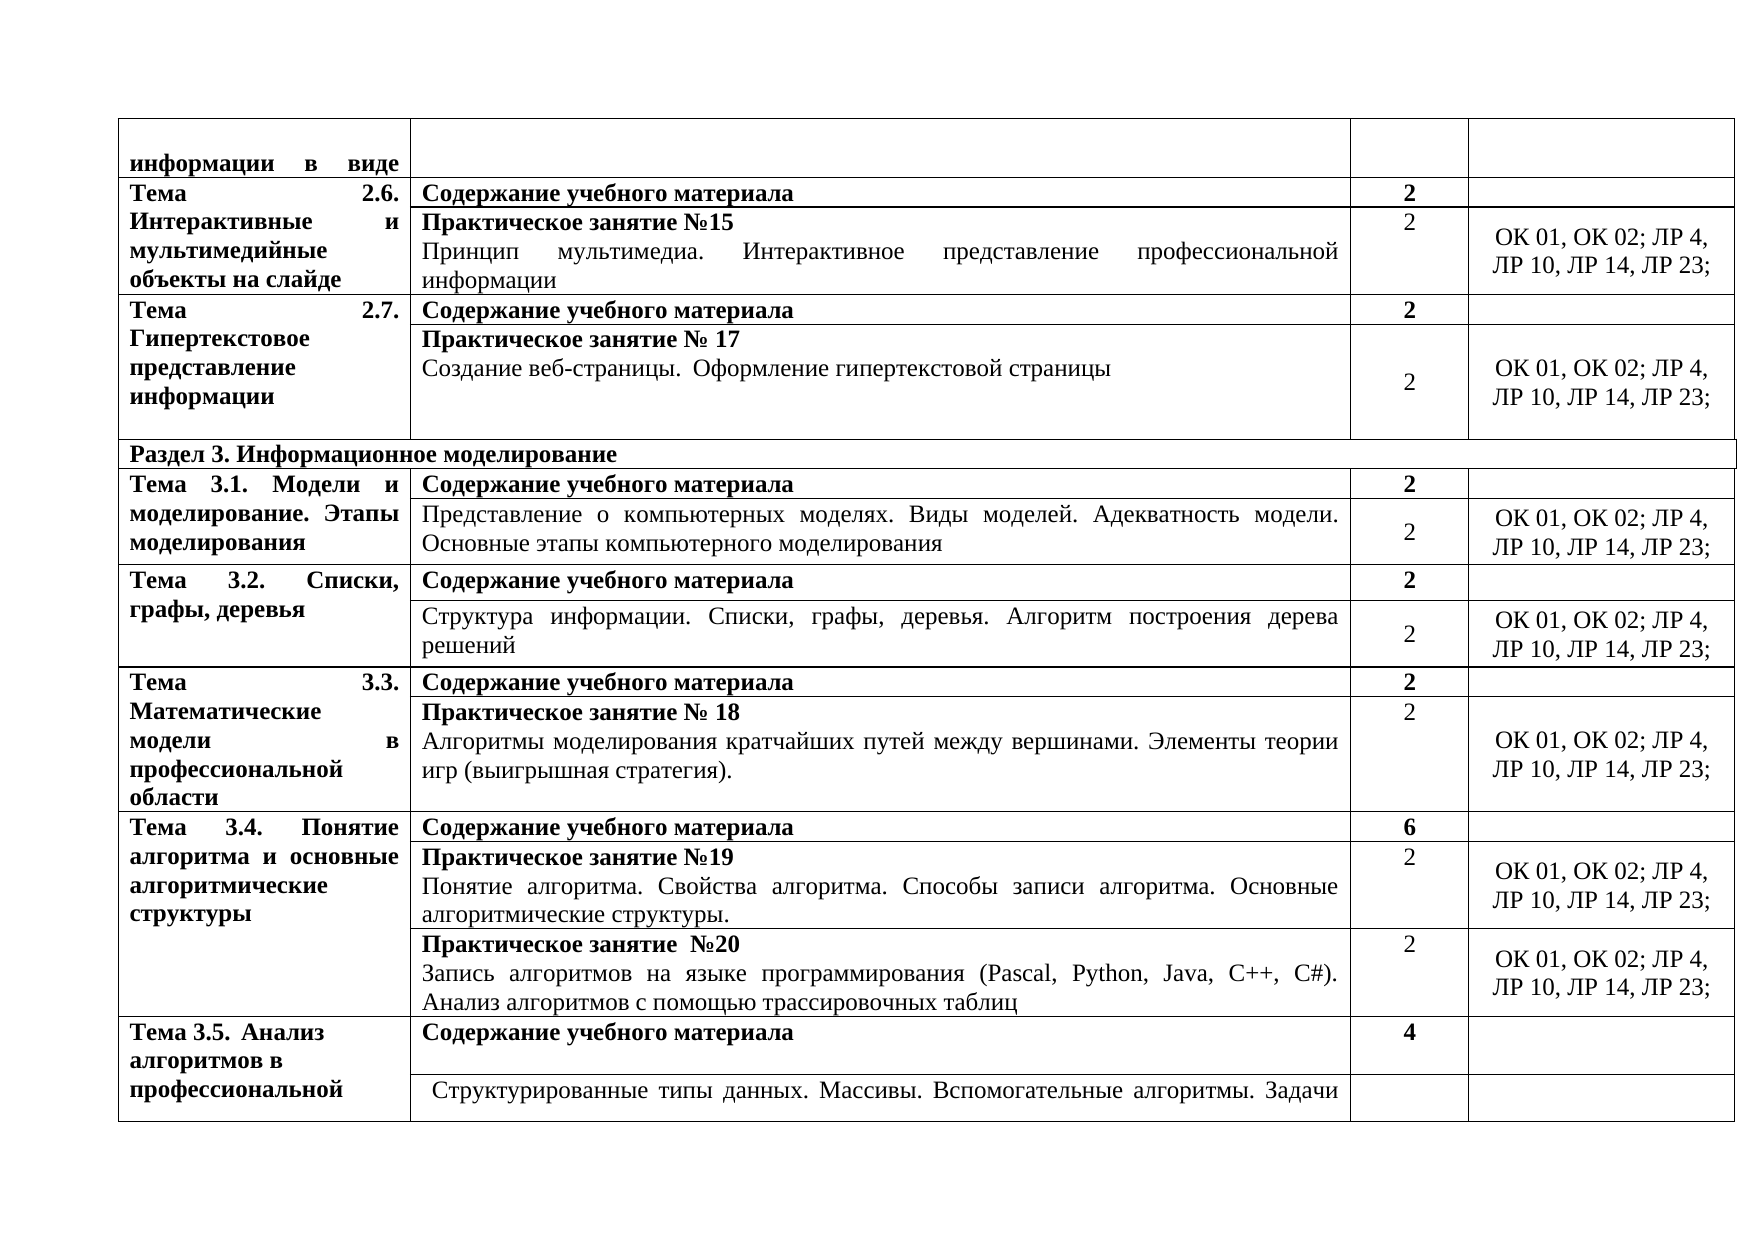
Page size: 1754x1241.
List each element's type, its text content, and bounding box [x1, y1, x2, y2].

table_cell Содержание учебного материала [411, 178, 1350, 206]
table_cell Практическое занятие №20 Запись алгоритмов на языке программирования (Pascal, Python, Java, С++, С#). Анализ алгоритмов с помощью трассировочных таблиц [411, 929, 1350, 1016]
table_cell Тема 2.6. Интерактивные и мультимедийные объекты на слайде [119, 178, 410, 294]
table_cell 2 [1351, 295, 1468, 323]
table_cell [411, 1075, 1350, 1121]
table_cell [1469, 119, 1734, 177]
table_cell 2 [1351, 178, 1468, 206]
table_cell Представление о компьютерных моделях. Виды моделей. Адекватность модели. Основные этапы компьютерного моделирования [411, 499, 1350, 564]
table_cell [1469, 1075, 1734, 1121]
table_cell 2 [1351, 842, 1468, 928]
table_cell Содержание учебного материала [411, 565, 1350, 600]
table_cell Содержание учебного материала [411, 1017, 1350, 1074]
table_cell [1469, 812, 1734, 841]
table_cell Тема 3.3. Математические модели в профессиональной области [119, 668, 410, 811]
table_cell 2 [1351, 929, 1468, 1016]
table_cell 2 [1351, 601, 1468, 666]
table_cell Тема 3.5. Анализ алгоритмов в профессиональной области [119, 1017, 410, 1121]
table_cell [1469, 469, 1734, 498]
table_cell Структура информации. Списки, графы, деревья. Алгоритм построения дерева решений [411, 601, 1350, 666]
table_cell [1469, 208, 1734, 294]
table_cell 2 [1351, 499, 1468, 564]
table_cell [1469, 1017, 1734, 1074]
table_cell Раздел 3. Информационное моделирование [119, 440, 1736, 468]
table_cell ОК 01, ОК 02; ЛР 4, ЛР 10, ЛР 14, ЛР 23; [1469, 601, 1734, 666]
table_cell [1469, 178, 1734, 206]
table_cell Содержание учебного материала [411, 812, 1350, 841]
table_cell Тема 3.2. Списки, графы, деревья [119, 565, 410, 666]
table_cell 2 [1351, 325, 1468, 438]
table_cell Практическое занятие № 17 Создание веб-страницы. Оформление гипертекстовой страницы [411, 325, 1350, 438]
table_cell Практическое занятие № 18 Алгоритмы моделирования кратчайших путей между вершинами. Элементы теории игр (выигрышная стратегия). [411, 697, 1350, 811]
table_cell ОК 01, ОК 02; ЛР 4, ЛР 10, ЛР 14, ЛР 23; [1469, 499, 1734, 564]
table_cell Тема 3.1. Модели и моделирование. Этапы моделирования [119, 469, 410, 564]
table_cell 2 [1351, 565, 1468, 600]
table_cell Содержание учебного материала [411, 295, 1350, 323]
table_cell 2 [1351, 469, 1468, 498]
table_cell Содержание учебного материала [411, 469, 1350, 498]
table_cell 2 [1351, 1075, 1468, 1121]
table_cell 4 [1351, 1017, 1468, 1074]
table_cell Практическое занятие №15 Принцип мультимедиа. Интерактивное представление профессиональной информации [411, 208, 1350, 294]
table_cell Тема 3.4. Понятие алгоритма и основные алгоритмические структуры [119, 812, 410, 1016]
table_cell 2 [1351, 668, 1468, 696]
table_cell 6 [1351, 812, 1468, 841]
table_cell ОК 01, ОК 02; ЛР 4, ЛР 10, ЛР 14, ЛР 23; [1469, 842, 1734, 928]
table_cell Практическое занятие №19 Понятие алгоритма. Свойства алгоритма. Способы записи алгоритма. Основные алгоритмические структуры. [411, 842, 1350, 928]
table_cell [1469, 295, 1734, 323]
table_cell Содержание учебного материала [411, 668, 1350, 696]
table_cell Тема 2.7. Гипертекстовое представление информации [119, 295, 410, 438]
table_cell 2 [1351, 119, 1468, 177]
table_cell ОК 01, ОК 02; ЛР 4, ЛР 10, ЛР 14, ЛР 23; [1469, 325, 1734, 438]
table_cell 2 [1351, 697, 1468, 811]
table_cell 2 [1351, 208, 1468, 294]
table_cell [1469, 565, 1734, 600]
table_cell ОК 01, ОК 02; ЛР 4, ЛР 10, ЛР 14, ЛР 23; [1469, 929, 1734, 1016]
table_cell ОК 01, ОК 02; ЛР 4, ЛР 10, ЛР 14, ЛР 23; [1469, 697, 1734, 811]
table_cell [1469, 668, 1734, 696]
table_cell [411, 119, 1350, 177]
